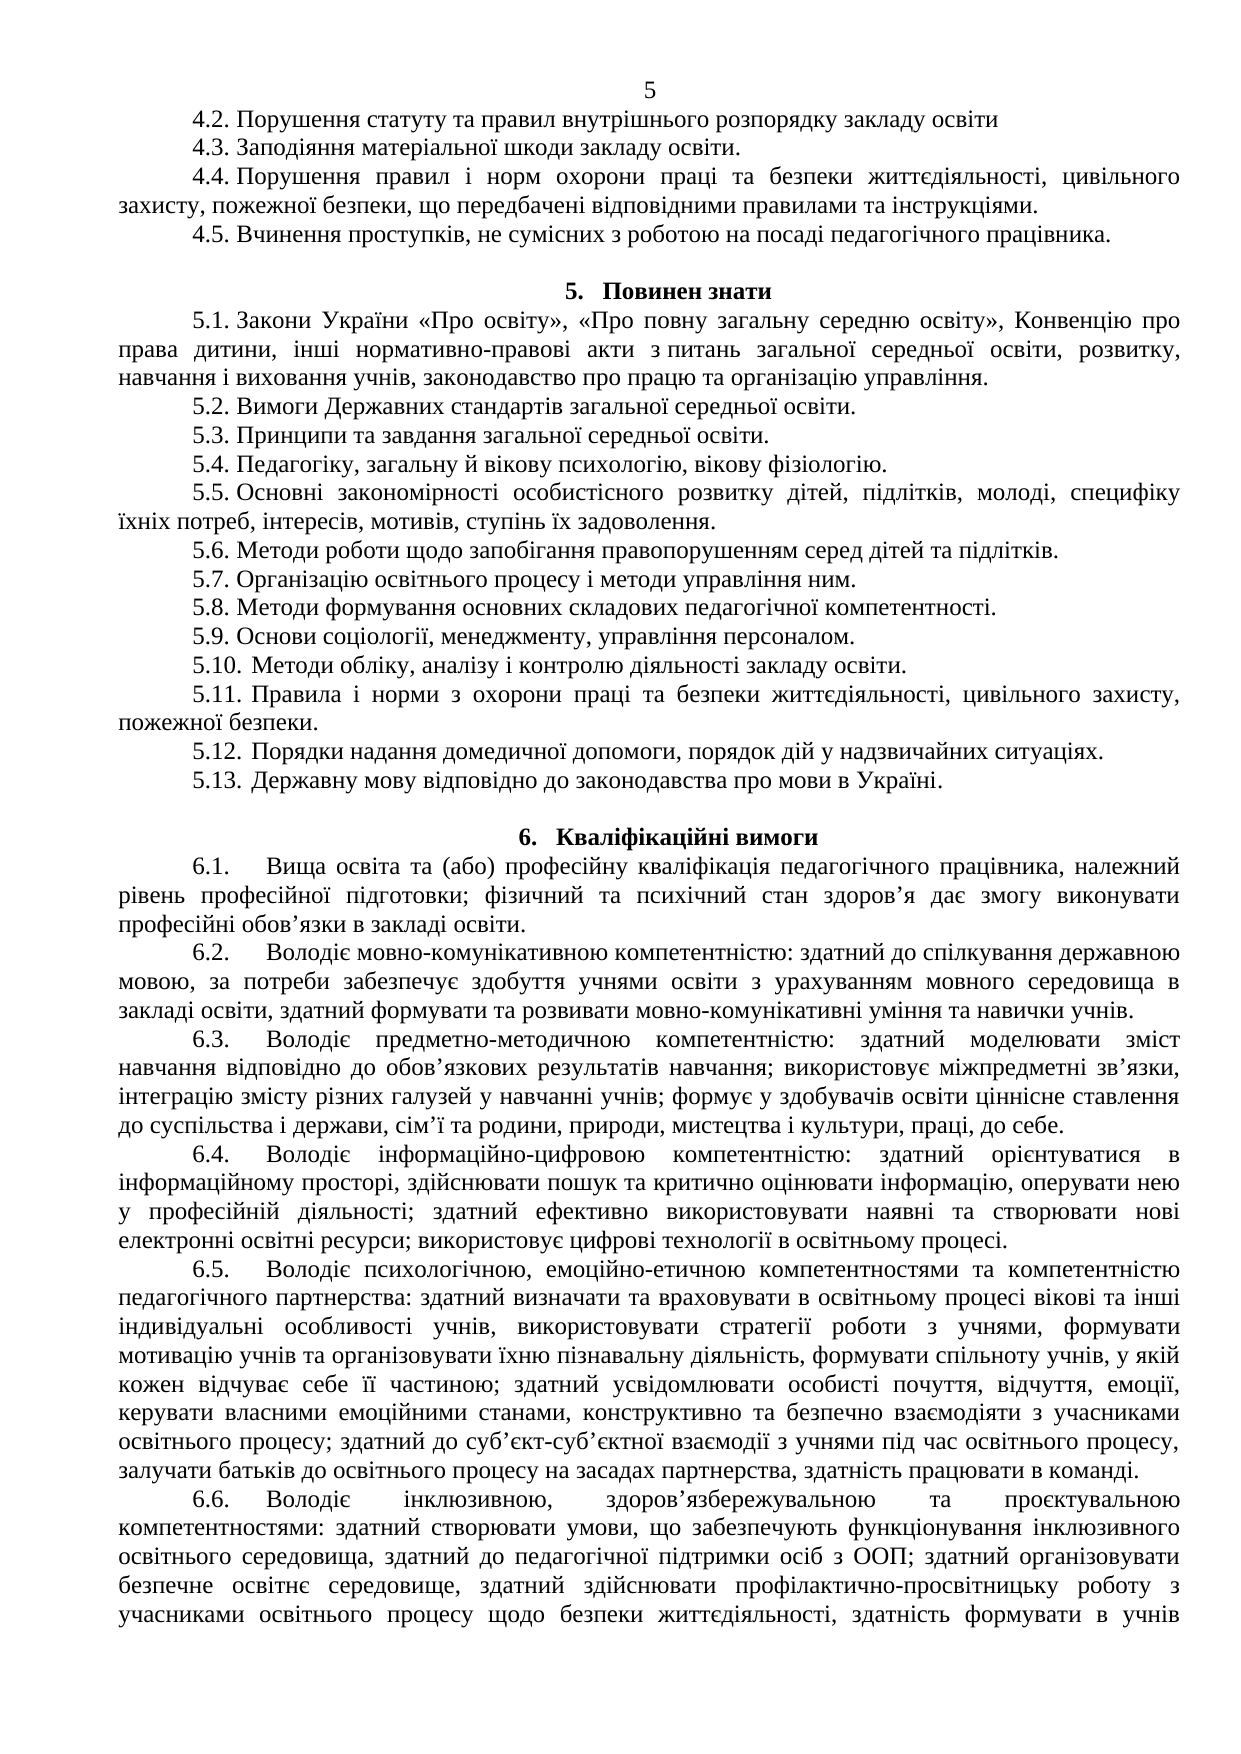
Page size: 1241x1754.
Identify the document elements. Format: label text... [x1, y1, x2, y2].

list Порядки надання домедичної допомоги, порядок дій у надзвичайних ситуаціях. [118, 736, 1181, 765]
list Правила і норми з охорони праці та безпеки життєдіяльності, цивільного захисту, пожежної безпеки. [118, 679, 1181, 736]
list Порушення правил і норм охорони праці та безпеки життєдіяльності, цивільного захисту, пожежної безпеки, що передбачені відповідними правилами та інструкціями. [118, 161, 1181, 219]
list Вимоги Державних стандартів загальної середньої освіти. [118, 391, 1181, 420]
list Методи роботи щодо запобігання правопорушенням серед дітей та підлітків. [118, 535, 1181, 564]
list Методи обліку, аналізу і контролю діяльності закладу освіти. [118, 650, 1181, 679]
list Володіє предметно-методичною компетентністю: здатний моделювати зміст навчання відповідно до обов’язкових результатів навчання; використовує міжпредметні зв’язки, інтеграцію змісту різних галузей у навчанні учнів; формує у здобувачів освіти ціннісне ставлення до суспільства і держави, сім’ї та родини, природи, мистецтва і культури, праці, до себе. [118, 1024, 1181, 1139]
list Заподіяння матеріальної шкоди закладу освіти. [118, 132, 1181, 161]
list Принципи та завдання загальної середньої освіти. [118, 420, 1181, 449]
list Кваліфікаційні вимоги [156, 822, 1181, 851]
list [118, 1484, 1181, 1627]
list Закони України «Про освіту», «Про повну загальну середню освіту», Конвенцію про права дитини, інші нормативно-правові акти з питань загальної середньої освіти, розвитку, навчання і виховання учнів, законодавство про працю та організацію управління. [118, 305, 1181, 391]
list Основи соціології, менеджменту, управління персоналом. [118, 621, 1181, 650]
list Володіє інформаційно-цифровою компетентністю: здатний орієнтуватися в інформаційному просторі, здійснювати пошук та критично оцінювати інформацію, оперувати нею у професійній діяльності; здатний ефективно використовувати наявні та створювати нові електронні освітні ресурси; використовує цифрові технології в освітньому процесі. [118, 1139, 1181, 1254]
list Володіє психологічною, емоційно-етичною компетентностями та компетентністю педагогічного партнерства: здатний визначати та враховувати в освітньому процесі вікові та інші індивідуальні особливості учнів, використовувати стратегії роботи з учнями, формувати мотивацію учнів та організовувати їхню пізнавальну діяльність, формувати спільноту учнів, у якій кожен відчуває себе її частиною; здатний усвідомлювати особисті почуття, відчуття, емоції, керувати власними емоційними станами, конструктивно та безпечно взаємодіяти з учасниками освітнього процесу; здатний до суб’єкт-суб’єктної взаємодії з учнями під час освітнього процесу, залучати батьків до освітнього процесу на засадах партнерства, здатність працювати в команді. [118, 1254, 1181, 1484]
list Методи формування основних складових педагогічної компетентності. [118, 592, 1181, 621]
list Основні закономірності особистісного розвитку дітей, підлітків, молоді, специфіку їхніх потреб, інтересів, мотивів, ступінь їх задоволення. [118, 477, 1181, 535]
list Вища освіта та (або) професійну кваліфікація педагогічного працівника, належний рівень професійної підготовки; фізичний та психічний стан здоров’я дає змогу виконувати професійні обов’язки в закладі освіти. [118, 851, 1181, 937]
list Державну мову відповідно до законодавства про мови в Україні. [118, 765, 1181, 794]
list Повинен знати [156, 276, 1181, 305]
list Організацію освітнього процесу і методи управління ним. [118, 564, 1181, 592]
list Порушення статуту та правил внутрішнього розпорядку закладу освіти [118, 104, 1181, 132]
list Педагогіку, загальну й вікову психологію, вікову фізіологію. [118, 449, 1181, 477]
list Вчинення проступків, не сумісних з роботою на посаді педагогічного працівника. [118, 219, 1181, 247]
list Володіє мовно-комунікативною компетентністю: здатний до спілкування державною мовою, за потреби забезпечує здобуття учнями освіти з урахуванням мовного середовища в закладі освіти, здатний формувати та розвивати мовно-комунікативні уміння та навички учнів. [118, 937, 1181, 1024]
